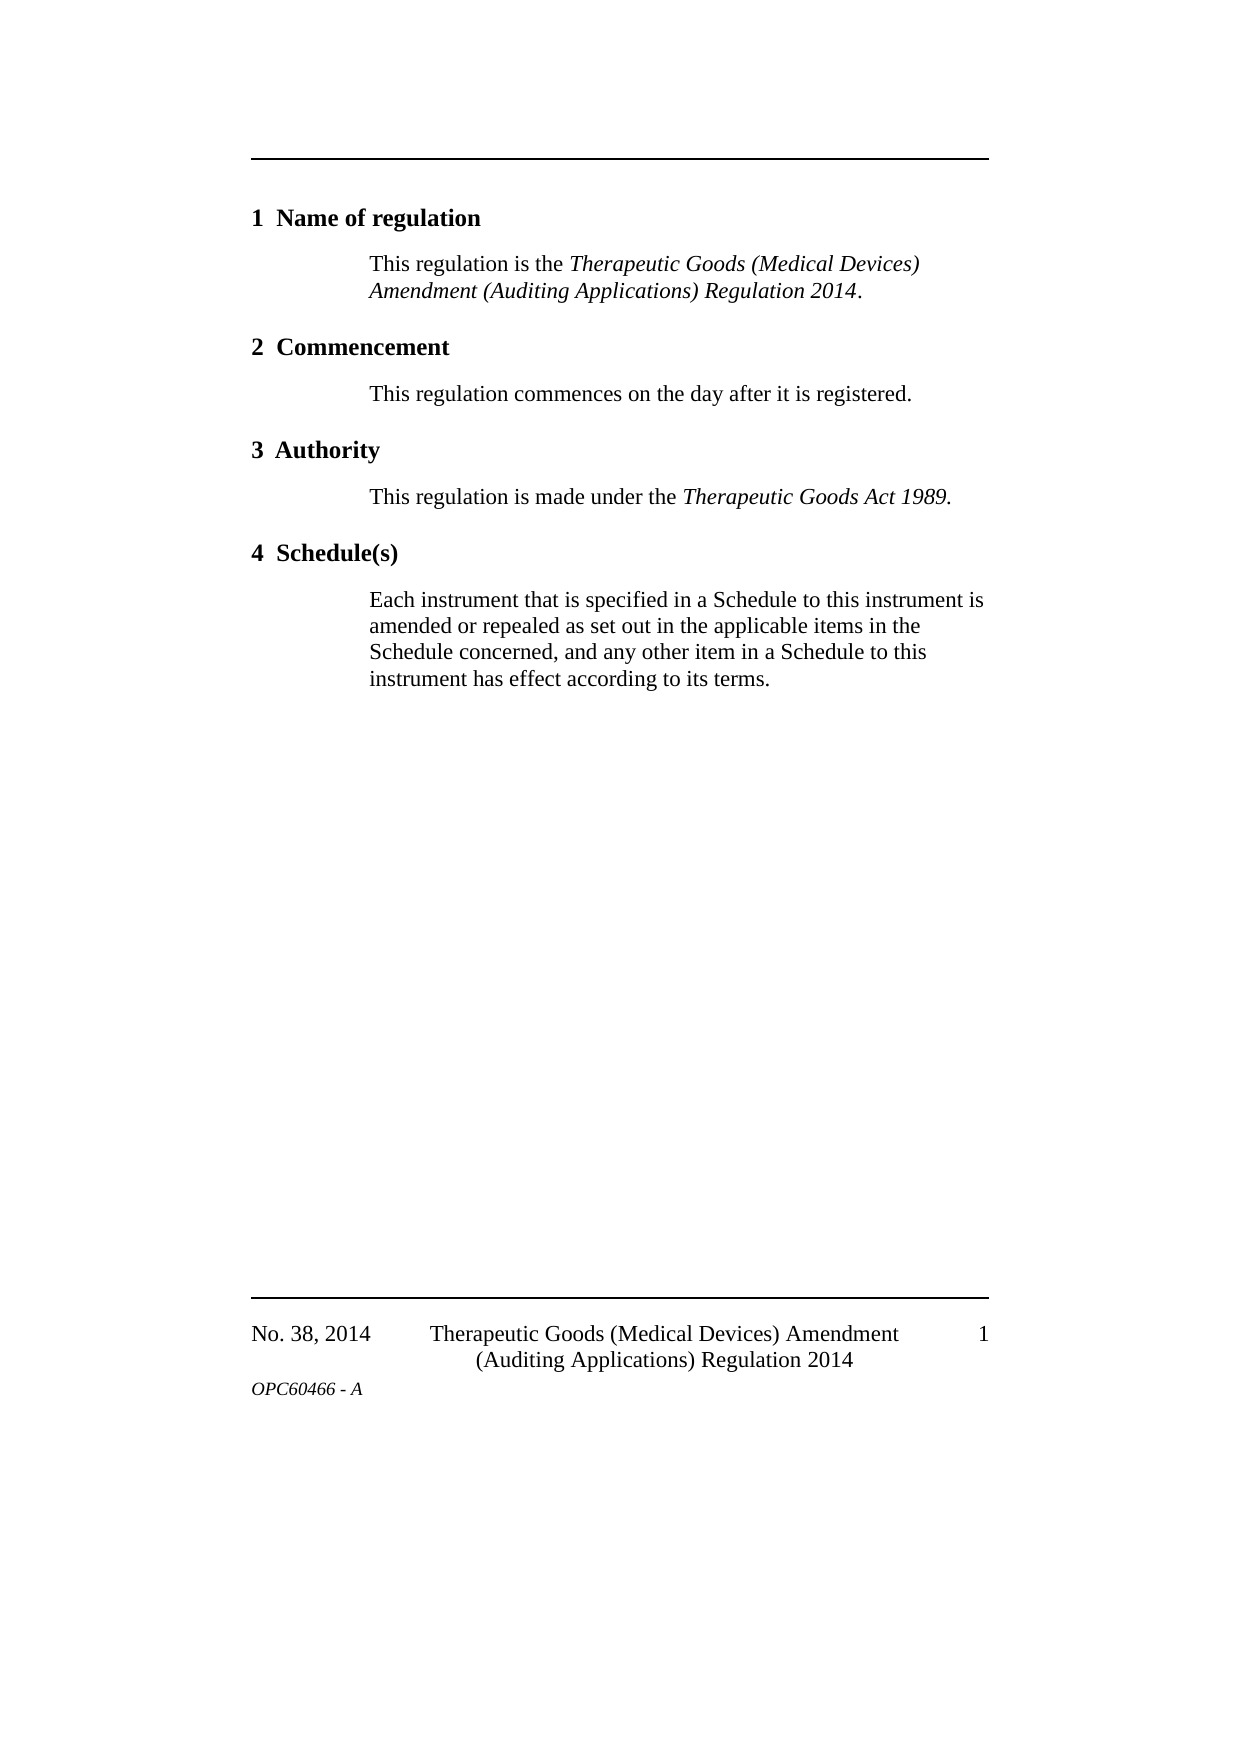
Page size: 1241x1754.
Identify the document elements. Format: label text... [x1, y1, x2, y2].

text 4 Schedule(s) [251, 538, 989, 567]
text This regulation commences on the day after it is registered. [251, 380, 989, 406]
text 2 Commencement [251, 332, 989, 361]
text Each instrument that is specified in a Schedule to this instrument is amended or repealed as set out in the applicable items in the Schedule concerned, and any other item in a Schedule to this instrument has effect according to its terms. [251, 586, 989, 691]
text This regulation is made under the Therapeutic Goods Act 1989. [251, 483, 989, 509]
text 3 Authority [251, 435, 989, 464]
text This regulation is the Therapeutic Goods (Medical Devices) Amendment (Auditing Applications) Regulation 2014. [251, 250, 989, 303]
text 1 Name of regulation [251, 203, 989, 232]
